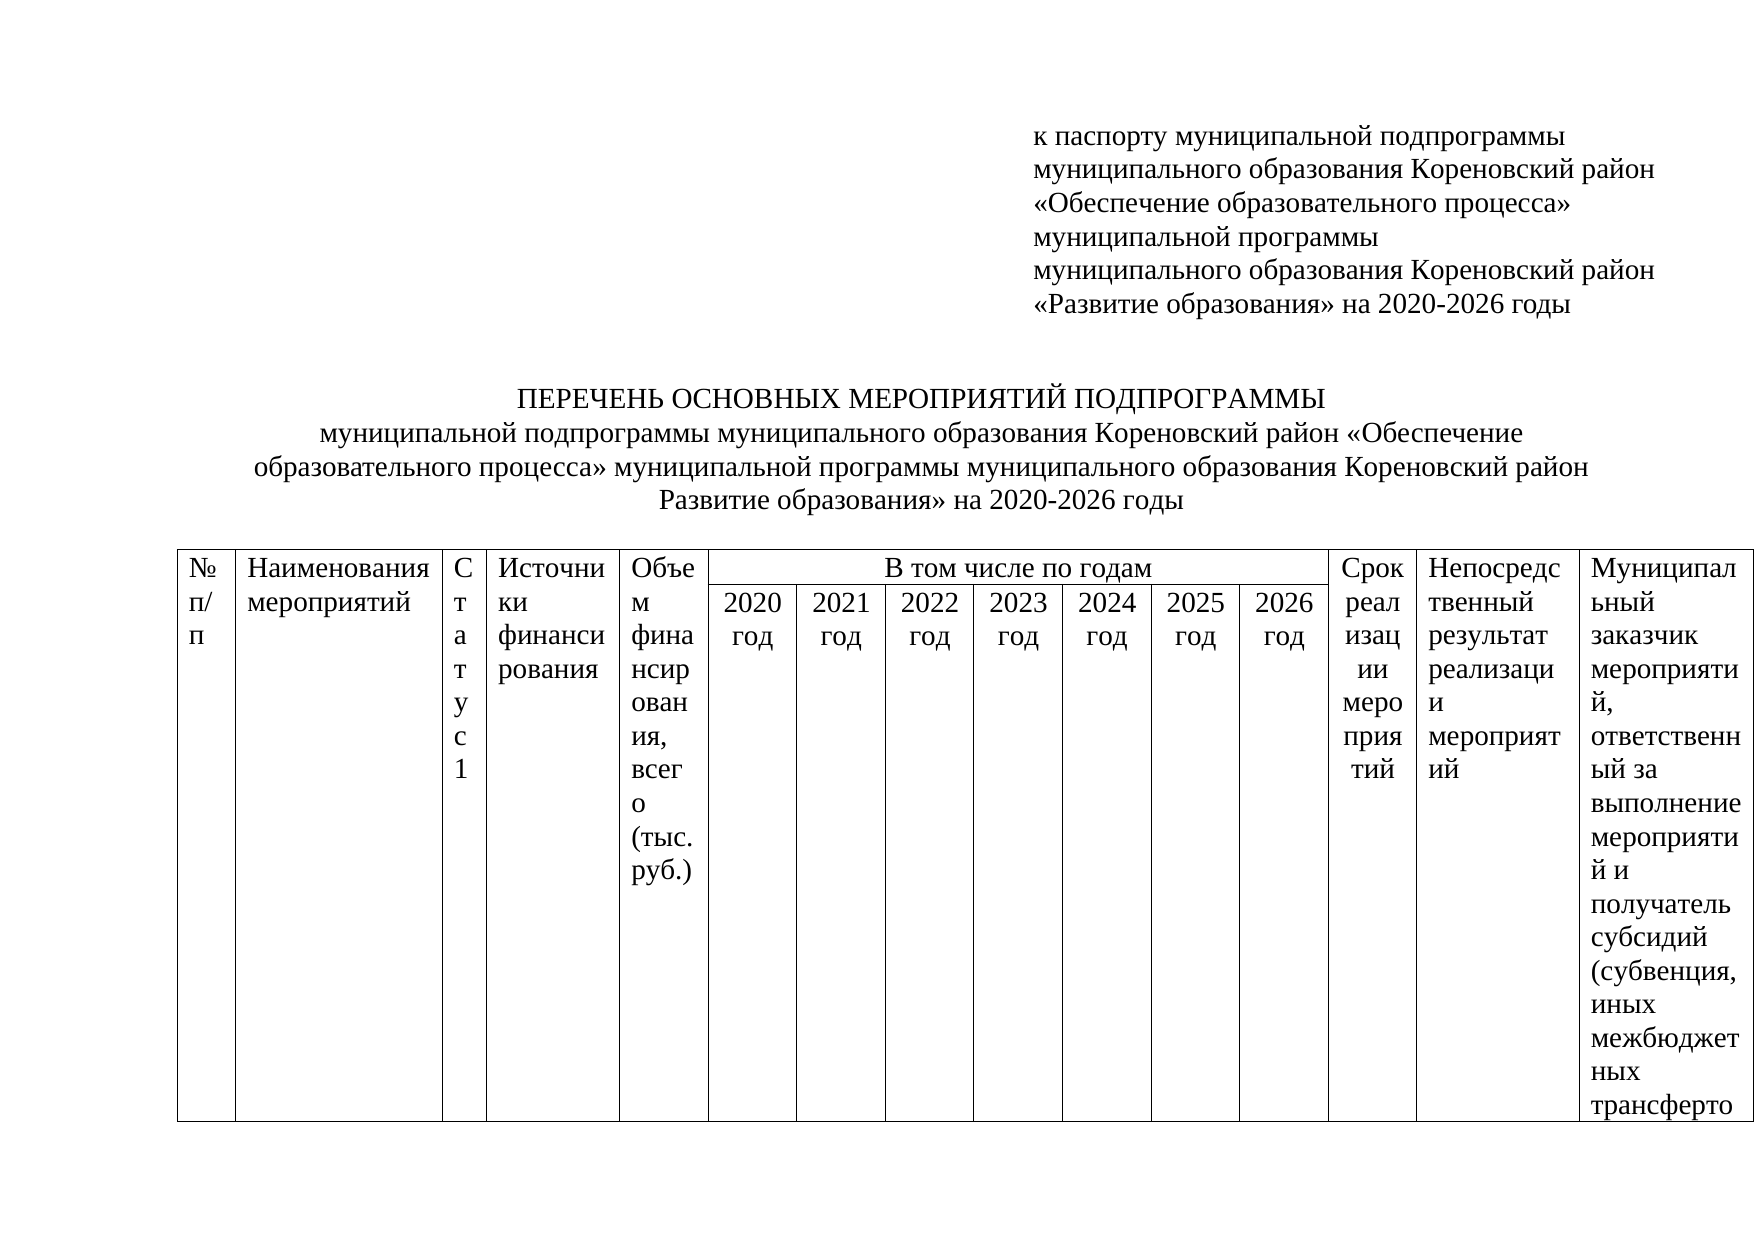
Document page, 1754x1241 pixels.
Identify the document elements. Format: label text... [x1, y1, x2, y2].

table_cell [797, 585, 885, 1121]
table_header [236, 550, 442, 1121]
text образовательного процесса» муниципальной программы муниципального образования Кореновский район [177, 449, 1665, 482]
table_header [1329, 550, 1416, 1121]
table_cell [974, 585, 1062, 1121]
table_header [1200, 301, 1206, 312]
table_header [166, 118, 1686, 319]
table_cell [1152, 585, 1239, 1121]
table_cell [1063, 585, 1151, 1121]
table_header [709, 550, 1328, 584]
text муниципальной подпрограммы муниципального образования Кореновский район «Обеспечение [177, 415, 1665, 449]
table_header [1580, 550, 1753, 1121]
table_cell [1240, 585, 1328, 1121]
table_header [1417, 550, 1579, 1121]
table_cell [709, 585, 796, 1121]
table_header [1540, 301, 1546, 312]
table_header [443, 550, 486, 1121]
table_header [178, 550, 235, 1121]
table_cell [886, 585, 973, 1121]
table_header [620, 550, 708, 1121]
text Развитие образования» на 2020-2026 годы [177, 482, 1665, 516]
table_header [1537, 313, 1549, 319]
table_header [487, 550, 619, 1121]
text ПЕРЕЧЕНЬ ОСНОВНЫХ МЕРОПРИЯТИЙ ПОДПРОГРАММЫ [177, 382, 1665, 415]
